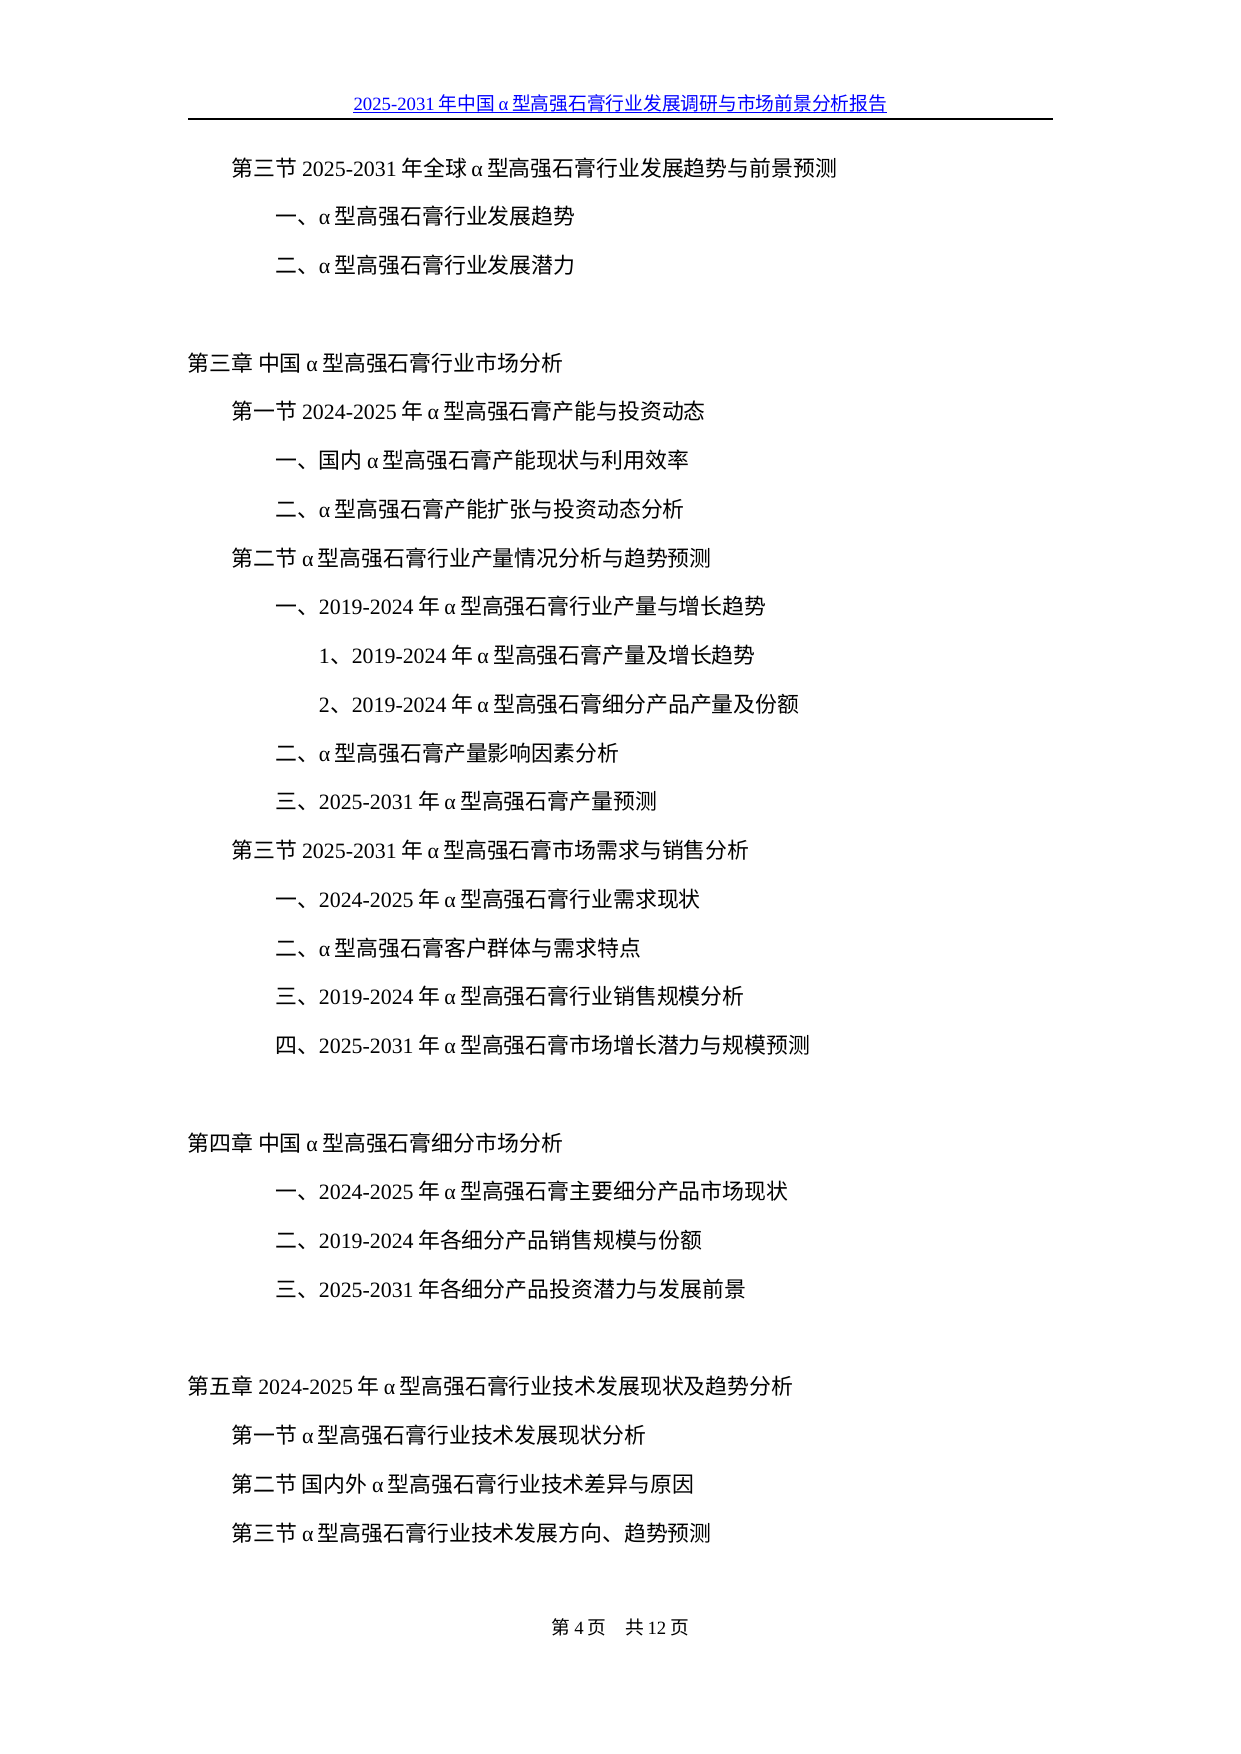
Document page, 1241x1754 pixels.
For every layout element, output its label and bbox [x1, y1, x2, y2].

text [187, 150, 1053, 1548]
